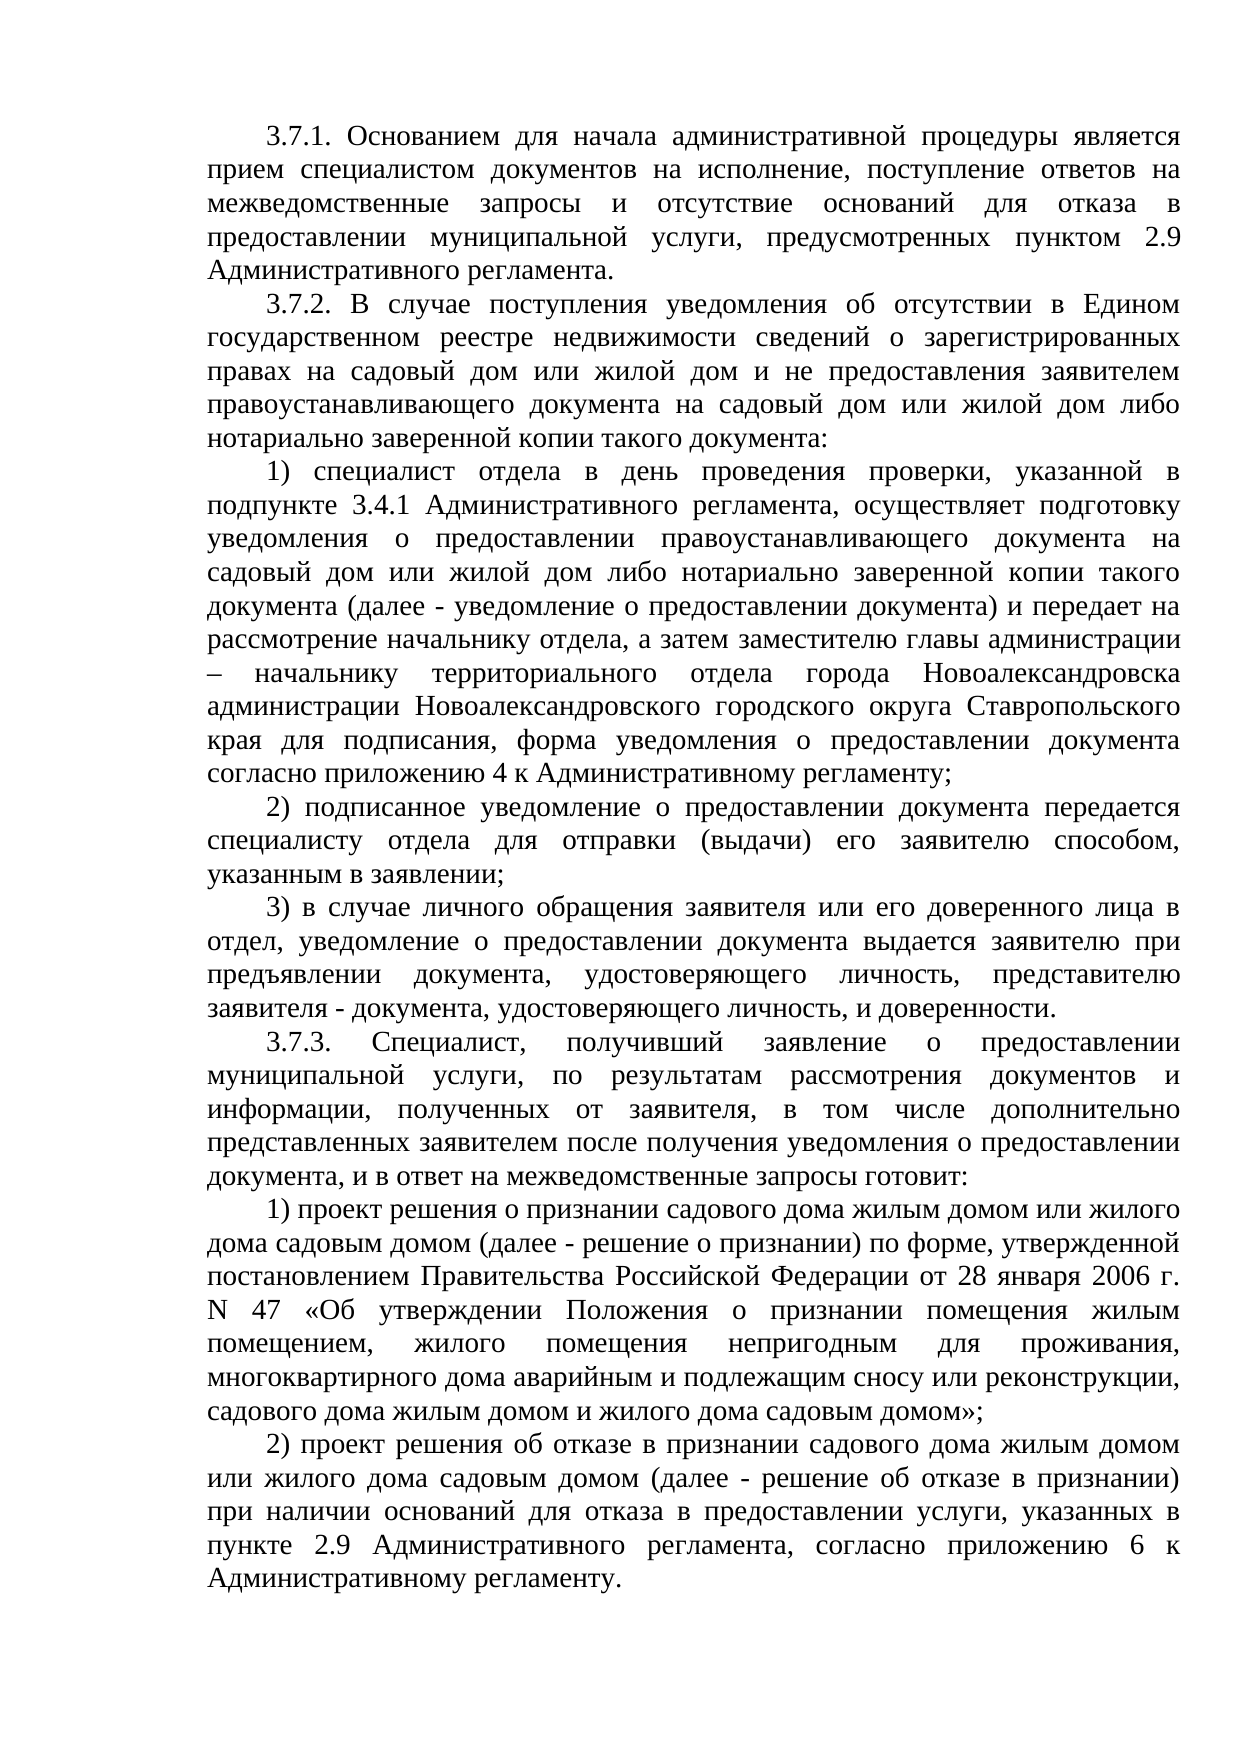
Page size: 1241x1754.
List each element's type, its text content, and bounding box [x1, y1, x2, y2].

text 1) специалист отдела в день проведения проверки, указанной в подпункте 3.4.1 Административного регламента, осуществляет подготовку уведомления о предоставлении правоустанавливающего документа на садовый дом или жилой дом либо нотариально заверенной копии такого документа (далее - уведомление о предоставлении документа) и передает на рассмотрение начальнику отдела, а затем заместителю главы администрации – начальнику территориального отдела города Новоалександровска администрации Новоалександровского городского округа Ставропольского края для подписания, форма уведомления о предоставлении документа согласно приложению 4 к Административному регламенту; [207, 453, 1181, 789]
text 3.7.3. Специалист, получивший заявление о предоставлении муниципальной услуги, по результатам рассмотрения документов и информации, полученных от заявителя, в том числе дополнительно представленных заявителем после получения уведомления о предоставлении документа, и в ответ на межведомственные запросы готовит: [207, 1024, 1181, 1191]
text 3) в случае личного обращения заявителя или его доверенного лица в отдел, уведомление о предоставлении документа выдается заявителю при предъявлении документа, удостоверяющего личность, представителю заявителя - документа, удостоверяющего личность, и доверенности. [207, 889, 1181, 1024]
text 3.7.1. Основанием для начала административной процедуры является прием специалистом документов на исполнение, поступление ответов на межведомственные запросы и отсутствие оснований для отказа в предоставлении муниципальной услуги, предусмотренных пунктом 2.9 Административного регламента. [207, 118, 1181, 286]
text 2) подписанное уведомление о предоставлении документа передается специалисту отдела для отправки (выдачи) его заявителю способом, указанным в заявлении; [207, 789, 1181, 889]
text 1) проект решения о признании садового дома жилым домом или жилого дома садовым домом (далее - решение о признании) по форме, утвержденной постановлением Правительства Российской Федерации от 28 января 2006 г. N 47 «Об утверждении Положения о признании помещения жилым помещением, жилого помещения непригодным для проживания, многоквартирного дома аварийным и подлежащим сносу или реконструкции, садового дома жилым домом и жилого дома садовым домом»; [207, 1191, 1181, 1426]
text 3.7.2. В случае поступления уведомления об отсутствии в Едином государственном реестре недвижимости сведений о зарегистрированных правах на садовый дом или жилой дом и не предоставления заявителем правоустанавливающего документа на садовый дом или жилой дом либо нотариально заверенной копии такого документа: [207, 286, 1181, 453]
text 2) проект решения об отказе в признании садового дома жилым домом или жилого дома садовым домом (далее - решение об отказе в признании) при наличии оснований для отказа в предоставлении услуги, указанных в пункте 2.9 Административного регламента, согласно приложению 6 к Административному регламенту. [207, 1426, 1181, 1594]
